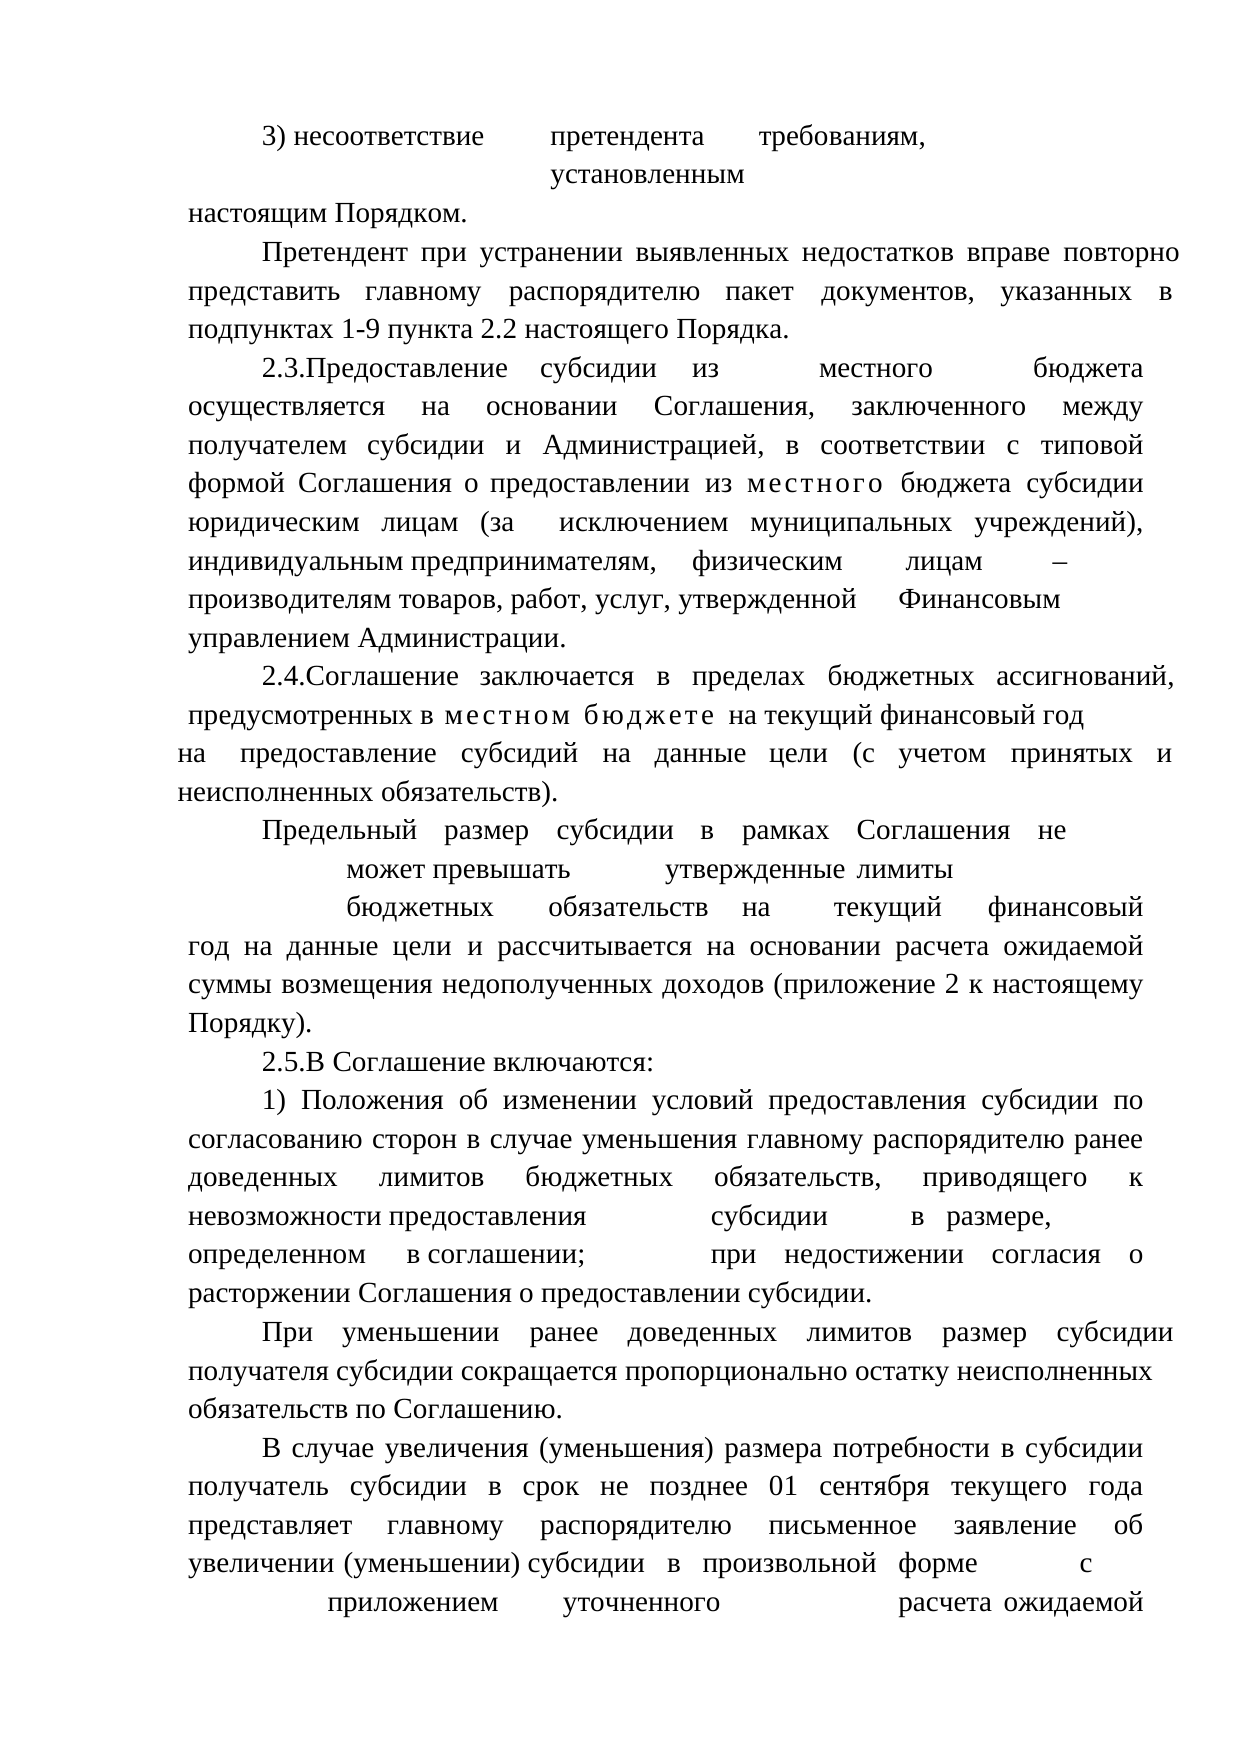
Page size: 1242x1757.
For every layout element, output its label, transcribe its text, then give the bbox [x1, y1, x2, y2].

text Предельный размер субсидии в рамках Соглашения не может превышать утвержденные лимиты бюджетных обязательств на текущий финансовый год на данные цели и рассчитывается на основании расчета ожидаемой суммы возмещения недополученных доходов (приложение 2 к настоящему Порядку). [188, 812, 1143, 1039]
text 2.3.Предоставление субсидии из местного бюджета осуществляется на основании Соглашения, заключенного между получателем субсидии и Администрацией, в соответствии с типовой формой Соглашения о предоставлении из местного бюджета субсидии юридическим лицам (за исключением муниципальных учреждений), индивидуальным предпринимателям, физическим лицам – производителям товаров, работ, услуг, утвержденной Финансовым управлением Администрации. [188, 350, 1143, 653]
text обязательств по Соглашению. [188, 1391, 1155, 1425]
text настоящим Порядком. [188, 195, 1155, 229]
text 2.4.Соглашение заключается в пределах бюджетных ассигнований, предусмотренных в местном бюджете на текущий финансовый год [188, 658, 1180, 730]
text 2.5.В Соглашение включаются: [262, 1044, 1155, 1077]
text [188, 1430, 1143, 1617]
text Претендент при устранении выявленных недостатков вправе повторно представить главному распорядителю пакет документов, указанных в [188, 234, 1179, 306]
text 3) несоответствие претендента требованиям, установленным [262, 118, 1173, 190]
text на предоставление субсидий на данные цели (с учетом принятых и неисполненных обязательств). [177, 735, 1174, 807]
text При уменьшении ранее доведенных лимитов размер субсидии получателя субсидии сокращается пропорционально остатку неисполненных [188, 1314, 1179, 1386]
text 1) Положения об изменении условий предоставления субсидии по согласованию сторон в случае уменьшения главному распорядителю ранее доведенных лимитов бюджетных обязательств, приводящего к невозможности предоставления субсидии в размере, определенном в соглашении; при недостижении согласия о расторжении Соглашения о предоставлении субсидии. [188, 1082, 1143, 1309]
text подпунктах 1-9 пункта 2.2 настоящего Порядка. [188, 311, 1155, 345]
